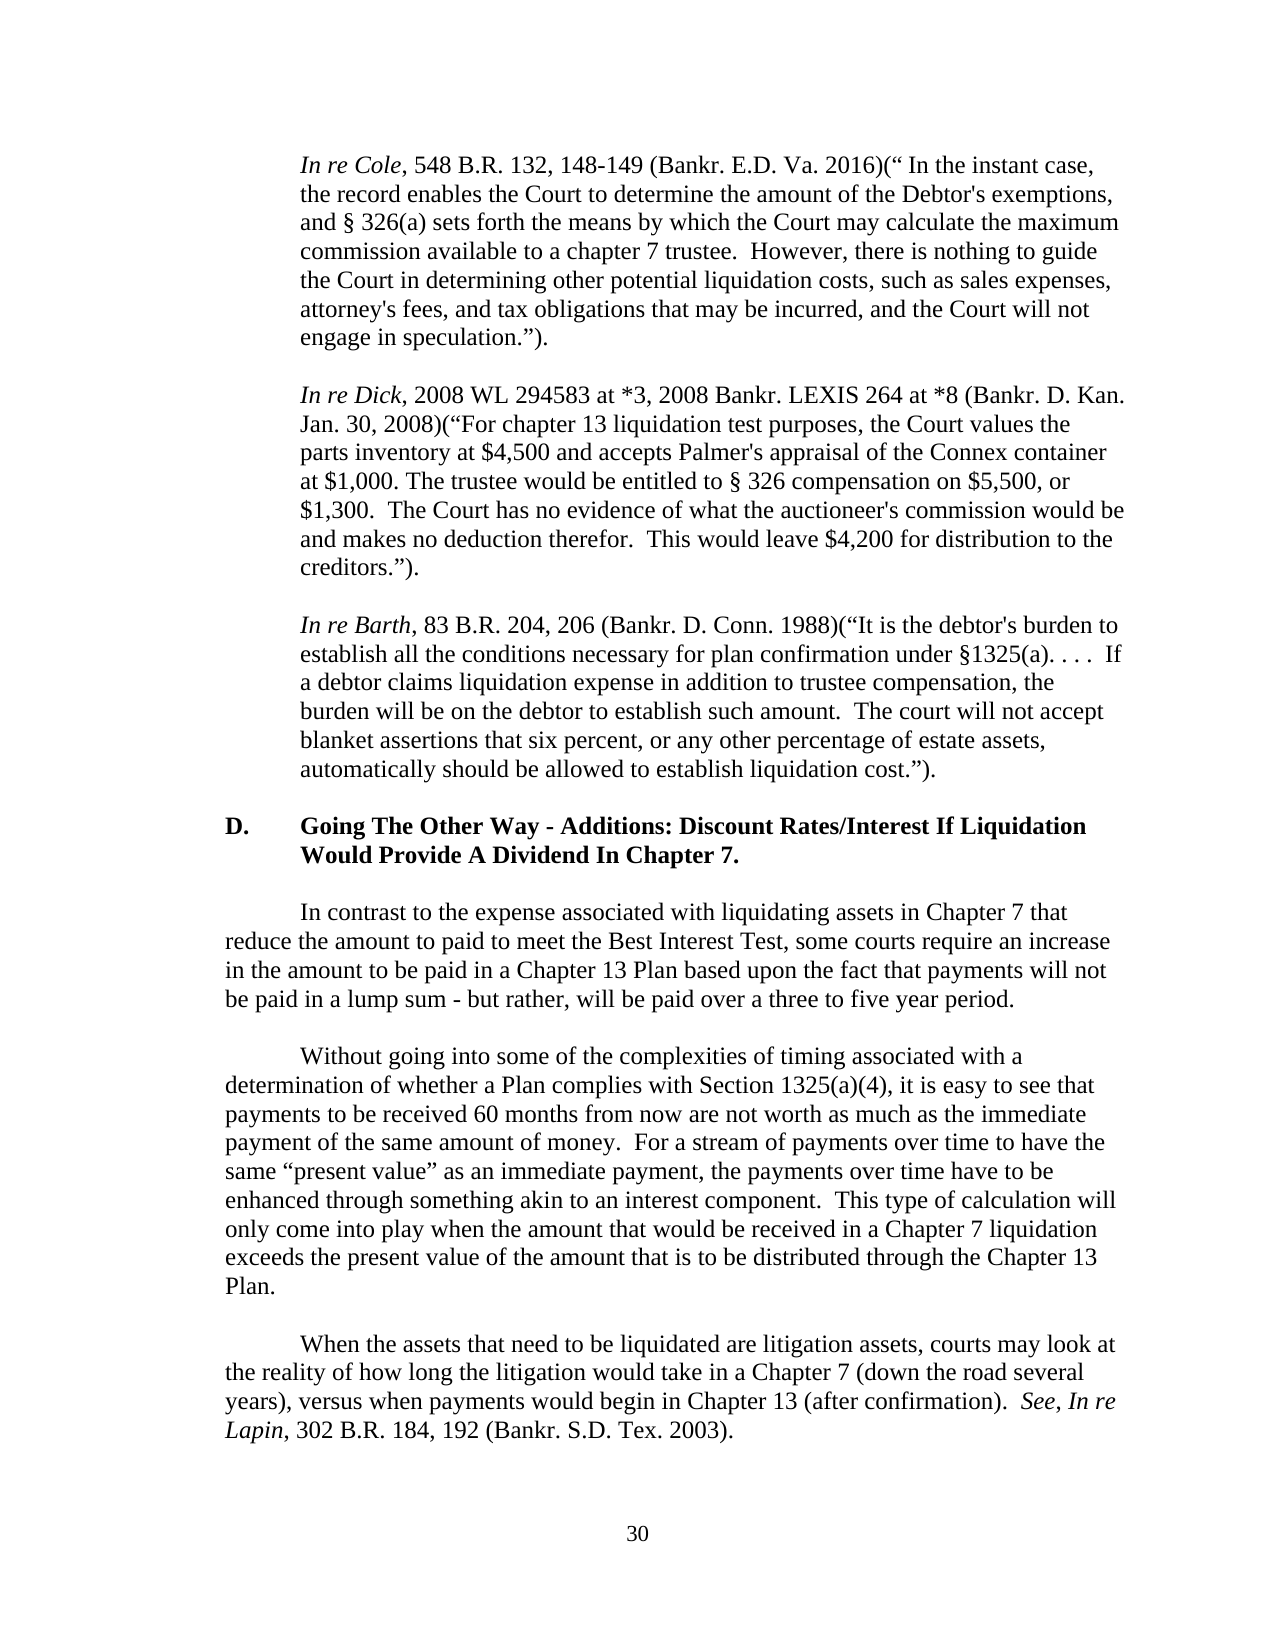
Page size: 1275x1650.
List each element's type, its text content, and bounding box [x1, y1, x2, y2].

text In re Dick, 2008 WL 294583 at *3, 2008 Bankr. LEXIS 264 at *8 (Bankr. D. Kan. Jan. 30, 2008)(“For chapter 13 liquidation test purposes, the Court values the parts inventory at $4,500 and accepts Palmer's appraisal of the Connex container at $1,000. The trustee would be entitled to § 326 compensation on $5,500, or $1,300. The Court has no evidence of what the auctioneer's commission would be and makes no deduction therefor. This would leave $4,200 for distribution to the creditors.”). [300, 380, 1125, 581]
text D. Going The Other Way - Additions: Discount Rates/Interest If Liquidation Would Provide A Dividend In Chapter 7. [150, 811, 1125, 869]
text When the assets that need to be liquidated are litigation assets, courts may look at the reality of how long the litigation would take in a Chapter 7 (down the road several years), versus when payments would begin in Chapter 13 (after confirmation). See, In re Lapin, 302 B.R. 184, 192 (Bankr. S.D. Tex. 2003). [225, 1329, 1125, 1444]
text In re Cole, 548 B.R. 132, 148-149 (Bankr. E.D. Va. 2016)(“ In the instant case, the record enables the Court to determine the amount of the Debtor's exemptions, and § 326(a) sets forth the means by which the Court may calculate the maximum commission available to a chapter 7 trustee. However, there is nothing to guide the Court in determining other potential liquidation costs, such as sales expenses, attorney's fees, and tax obligations that may be incurred, and the Court will not engage in speculation.”). [300, 150, 1125, 351]
text In re Barth, 83 B.R. 204, 206 (Bankr. D. Conn. 1988)(“It is the debtor's burden to establish all the conditions necessary for plan confirmation under §1325(a). . . . If a debtor claims liquidation expense in addition to trustee compensation, the burden will be on the debtor to establish such amount. The court will not accept blanket assertions that six percent, or any other percentage of estate assets, automatically should be allowed to establish liquidation cost.”). [300, 610, 1125, 782]
text Without going into some of the complexities of timing associated with a determination of whether a Plan complies with Section 1325(a)(4), it is easy to see that payments to be received 60 months from now are not worth as much as the immediate payment of the same amount of money. For a stream of payments over time to have the same “present value” as an immediate payment, the payments over time have to be enhanced through something akin to an interest component. This type of calculation will only come into play when the amount that would be received in a Chapter 7 liquidation exceeds the present value of the amount that is to be distributed through the Chapter 13 Plan. [225, 1041, 1125, 1300]
text In contrast to the expense associated with liquidating assets in Chapter 7 that reduce the amount to paid to meet the Best Interest Test, some courts require an increase in the amount to be paid in a Chapter 13 Plan based upon the fact that payments will not be paid in a lump sum - but rather, will be paid over a three to five year period. [225, 897, 1125, 1012]
